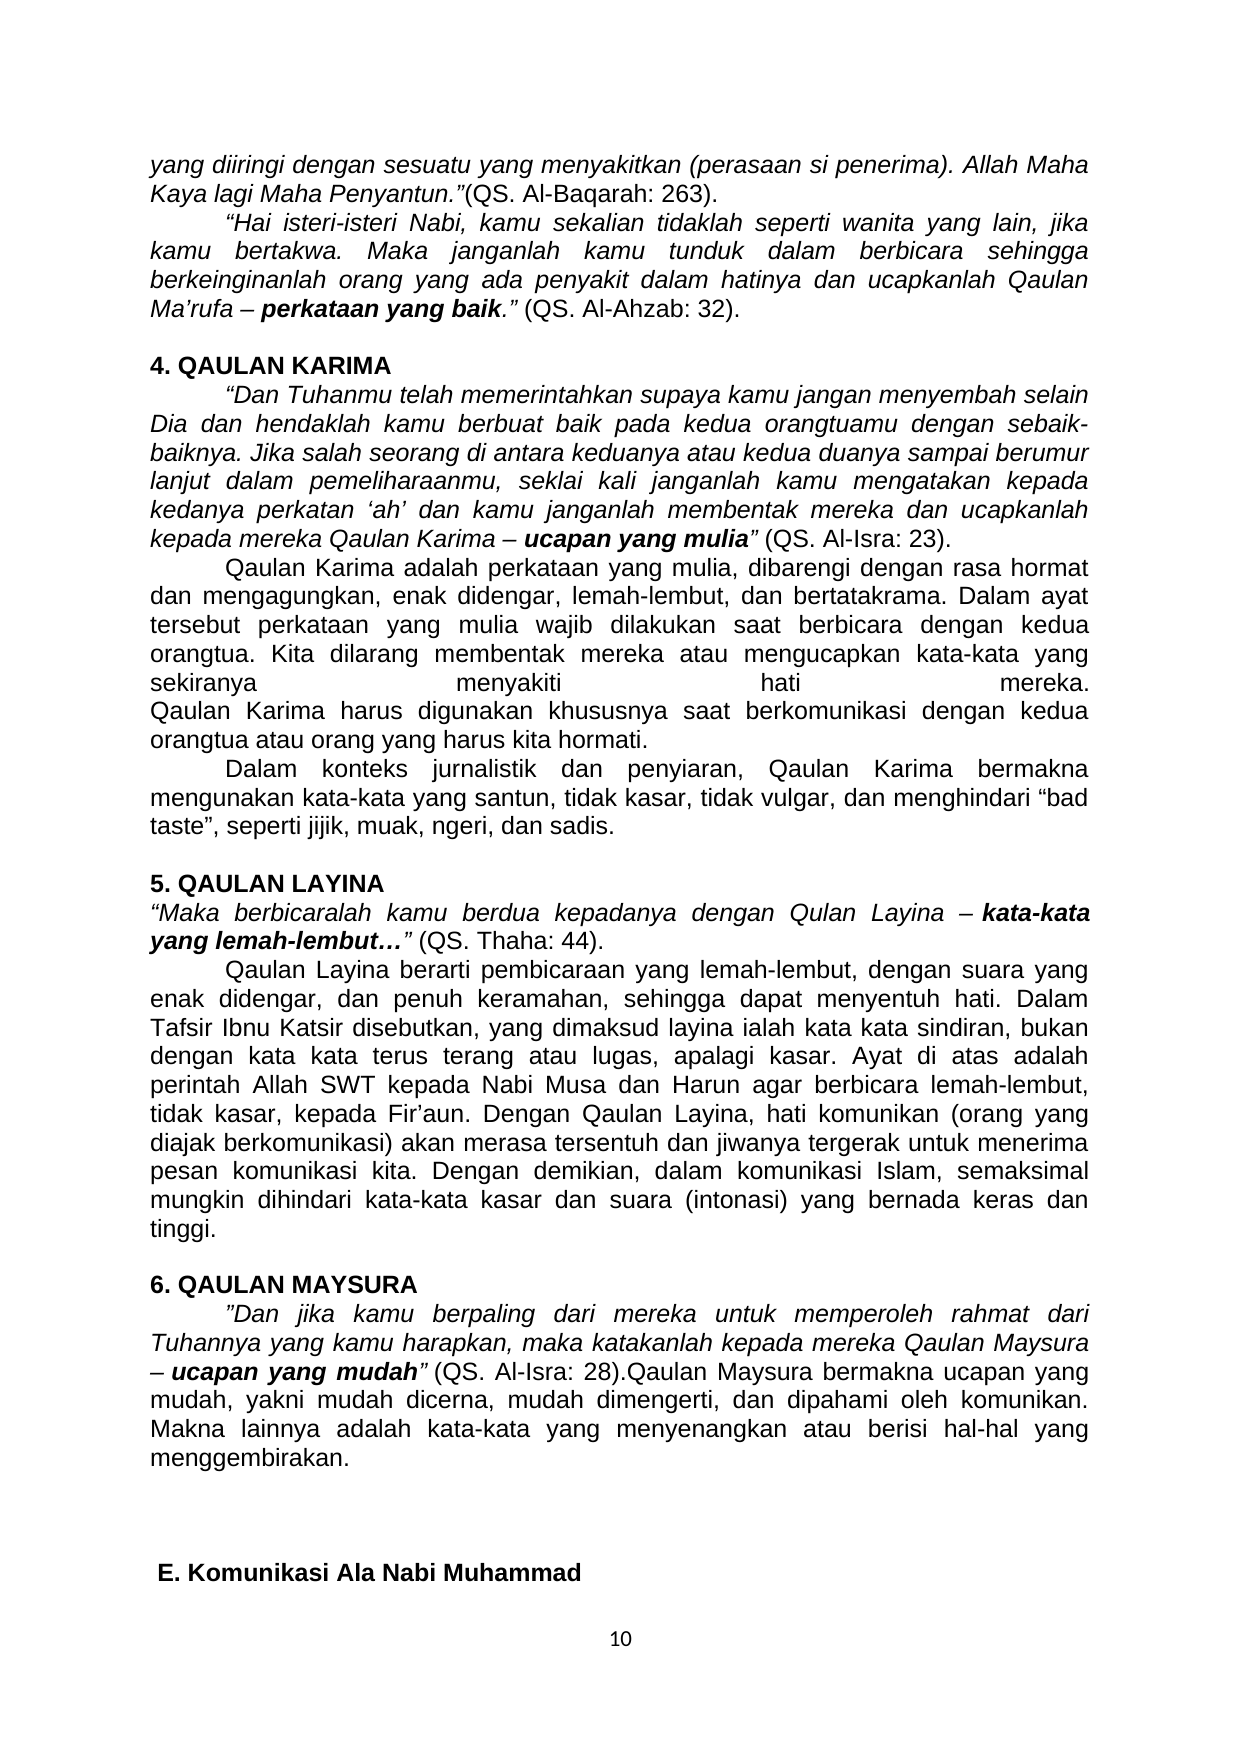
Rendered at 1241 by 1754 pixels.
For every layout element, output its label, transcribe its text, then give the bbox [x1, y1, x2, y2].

text E. Komunikasi Ala Nabi Muhammad [150, 1558, 1090, 1587]
text Qaulan Karima adalah perkataan yang mulia, dibarengi dengan rasa hormat dan mengagungkan, enak didengar, lemah-lembut, dan bertatakrama. Dalam ayat tersebut perkataan yang mulia wajib dilakukan saat berbicara dengan kedua orangtua. Kita dilarang membentak mereka atau mengucapkan kata-kata yang sekiranya menyakiti hati mereka. Qaulan Karima harus digunakan khususnya saat berkomunikasi dengan kedua orangtua atau orang yang harus kita hormati. [150, 552, 1090, 754]
text “Maka berbicaralah kamu berdua kepadanya dengan Qulan Layina – kata-kata yang lemah-lembut…” (QS. Thaha: 44). [150, 897, 1090, 955]
text 5. QAULAN LAYINA [150, 869, 1090, 897]
text “Hai isteri-isteri Nabi, kamu sekalian tidaklah seperti wanita yang lain, jika kamu bertakwa. Maka janganlah kamu tunduk dalam berbicara sehingga berkeinginanlah orang yang ada penyakit dalam hatinya dan ucapkanlah Qaulan Ma’rufa – perkataan yang baik.” (QS. Al-Ahzab: 32). [150, 207, 1090, 322]
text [150, 150, 1090, 207]
text ”Dan jika kamu berpaling dari mereka untuk memperoleh rahmat dari Tuhannya yang kamu harapkan, maka katakanlah kepada mereka Qaulan Maysura – ucapan yang mudah” (QS. Al-Isra: 28).Qaulan Maysura bermakna ucapan yang mudah, yakni mudah dicerna, mudah dimengerti, dan dipahami oleh komunikan. Makna lainnya adalah kata-kata yang menyenangkan atau berisi hal-hal yang menggembirakan. [150, 1299, 1090, 1472]
text Dalam konteks jurnalistik dan penyiaran, Qaulan Karima bermakna mengunakan kata-kata yang santun, tidak kasar, tidak vulgar, dan menghindari “bad taste”, seperti jijik, muak, ngeri, dan sadis. [150, 754, 1090, 840]
text 6. QAULAN MAYSURA [150, 1271, 1090, 1299]
text 4. QAULAN KARIMA [150, 351, 1090, 380]
text Qaulan Layina berarti pembicaraan yang lemah-lembut, dengan suara yang enak didengar, dan penuh keramahan, sehingga dapat menyentuh hati. Dalam Tafsir Ibnu Katsir disebutkan, yang dimaksud layina ialah kata kata sindiran, bukan dengan kata kata terus terang atau lugas, apalagi kasar. Ayat di atas adalah perintah Allah SWT kepada Nabi Musa dan Harun agar berbicara lemah-lembut, tidak kasar, kepada Fir’aun. Dengan Qaulan Layina, hati komunikan (orang yang diajak berkomunikasi) akan merasa tersentuh dan jiwanya tergerak untuk menerima pesan komunikasi kita. Dengan demikian, dalam komunikasi Islam, semaksimal mungkin dihindari kata-kata kasar dan suara (intonasi) yang bernada keras dan tinggi. [150, 955, 1090, 1271]
text “Dan Tuhanmu telah memerintahkan supaya kamu jangan menyembah selain Dia dan hendaklah kamu berbuat baik pada kedua orangtuamu dengan sebaik-baiknya. Jika salah seorang di antara keduanya atau kedua duanya sampai berumur lanjut dalam pemeliharaanmu, seklai kali janganlah kamu mengatakan kepada kedanya perkatan ‘ah’ dan kamu janganlah membentak mereka dan ucapkanlah kepada mereka Qaulan Karima – ucapan yang mulia” (QS. Al-Isra: 23). [150, 380, 1090, 552]
